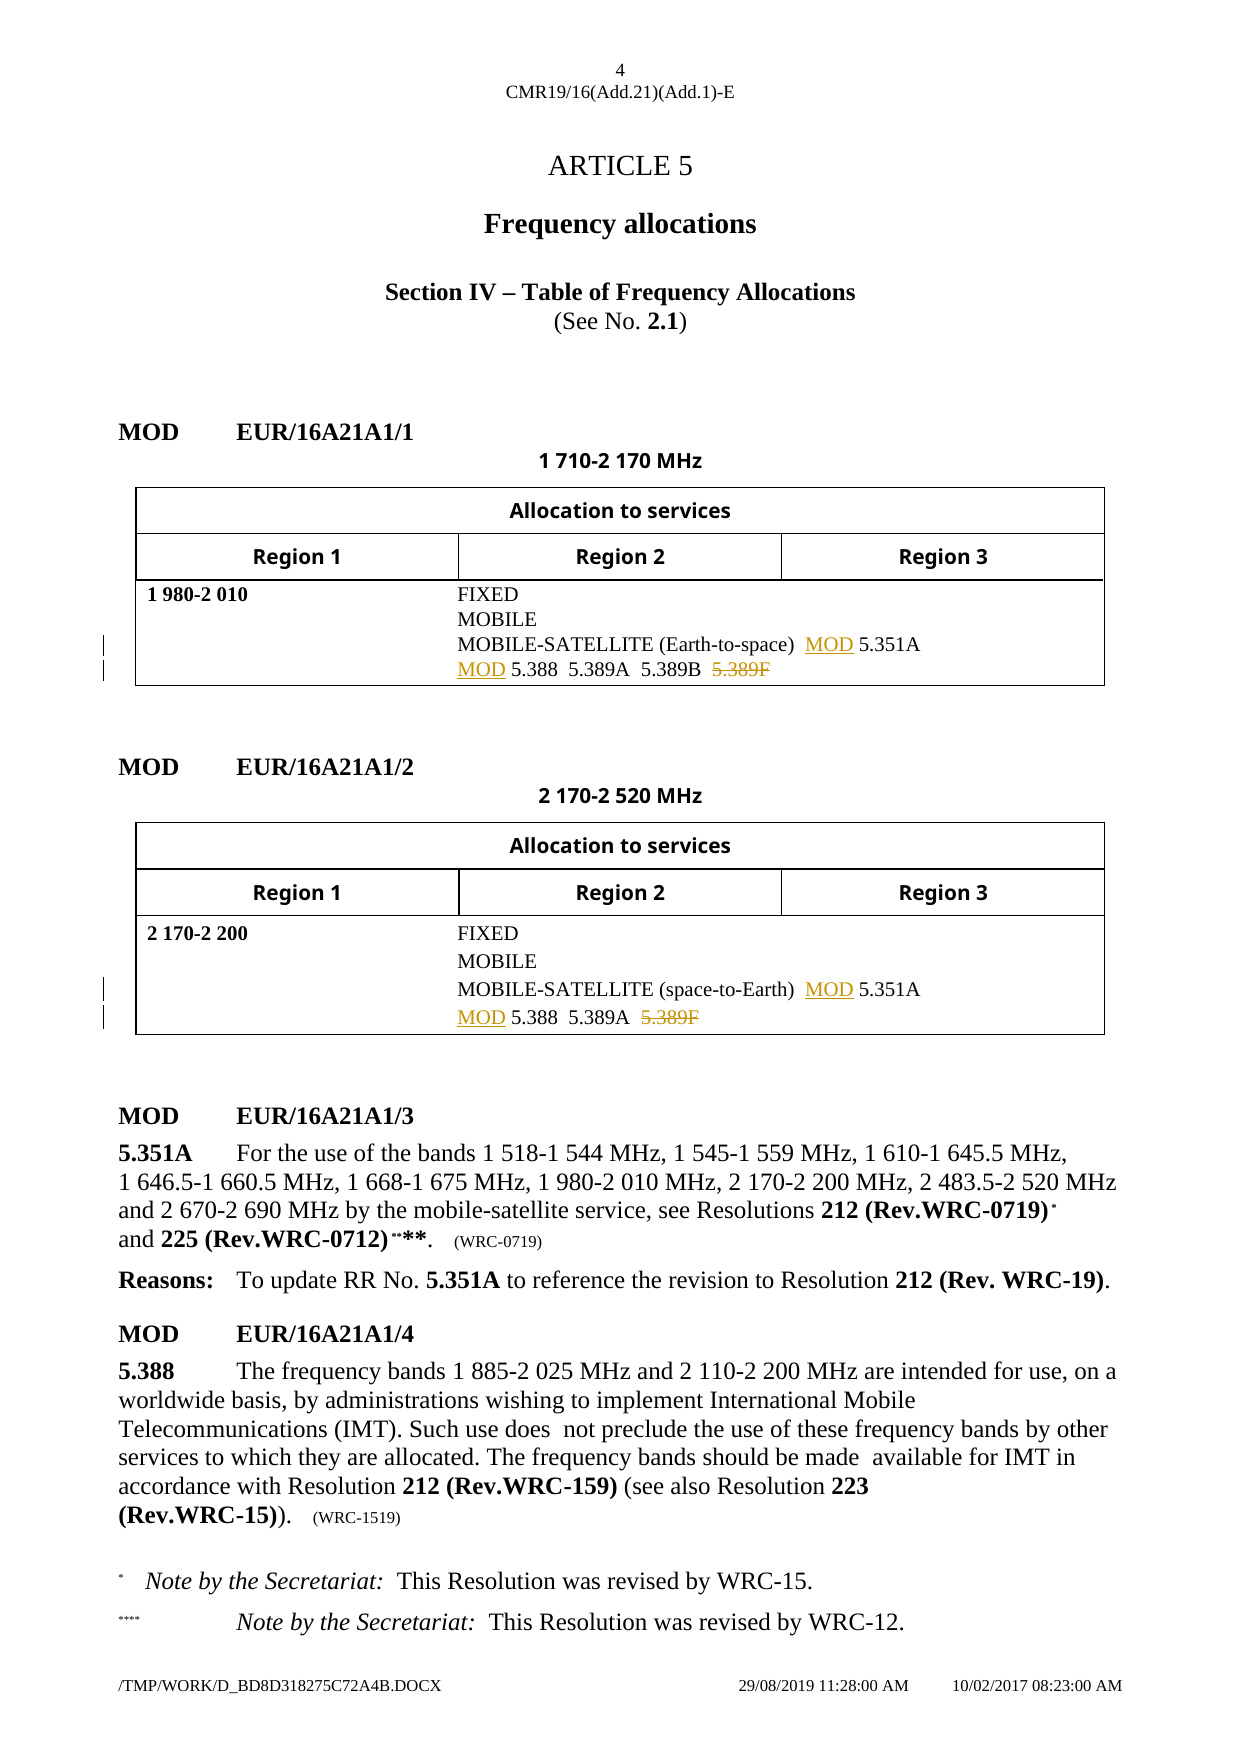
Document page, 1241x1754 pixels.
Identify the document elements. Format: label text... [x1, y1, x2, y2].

table_header Allocation to services [137, 823, 1104, 868]
text Reasons: To update RR No. 5.351A to reference the revision to Resolution 212 (Rev. WRC-19). [118, 1265, 1122, 1294]
text ARTICLE 5 [118, 148, 1122, 181]
text 5.388 The frequency bands 1 885-2 025 MHz and 2 110-2 200 MHz are intended for use, on a worldwide basis, by administrations wishing to implement International Mobile Telecommunications (IMT). Such use does not preclude the use of these frequency bands by other services to which they are allocated. The frequency bands should be made available for IMT in accordance with Resolution 212 (Rev.WRC-1) (see also Resolution 223 (Rev.WRC-15)). (WRC-) [118, 1356, 1122, 1529]
text 5.351A For the use of the bands 1 518-1 544 MHz, 1 545-1 559 MHz, 1 610-1 645.5 MHz, 1 646.5-1 660.5 MHz, 1 668-1 675 MHz, 1 980-2 010 MHz, 2 170-2 200 MHz, 2 483.5-2 520 MHz and 2 670-2 690 MHz by the mobile-satellite service, see Resolutions 212 (Rev.WRC-) and 225 (Rev.WRC-) . (WRC-) [118, 1138, 1122, 1253]
table_cell 1 980-2 010 FIXED MOBILE MOBILE-SATELLITE (Earth-to-space) 5.351A 5.388 5.389A 5.389B [136, 579, 1104, 685]
table_cell Region 2 [460, 870, 781, 915]
text MOD EUR/16A21A1/4 [118, 1319, 1122, 1348]
table_cell Region 2 [459, 534, 781, 579]
text MOD EUR/16A21A1/3 [118, 1101, 1122, 1129]
table_cell Region 1 [137, 534, 458, 579]
table_cell Region 1 [137, 870, 458, 915]
table_cell Region 3 [782, 534, 1104, 579]
table_header Allocation to services [137, 488, 1104, 533]
text Section IV – Table of Frequency Allocations (See No. 2.1) [118, 277, 1122, 392]
table_cell 2 170-2 200 FIXED MOBILE MOBILE-SATELLITE (space-to-Earth) 5.351A 5.388 5.389A [137, 916, 1104, 1033]
title 1 710-2 170 MHz [118, 446, 1122, 474]
text MOD EUR/16A21A1/2 [118, 752, 1122, 781]
title Frequency allocations [118, 206, 1122, 240]
table_cell Region 3 [782, 870, 1104, 915]
title 2 170-2 520 MHz [118, 781, 1122, 809]
text MOD EUR/16A21A1/1 [118, 417, 1122, 446]
